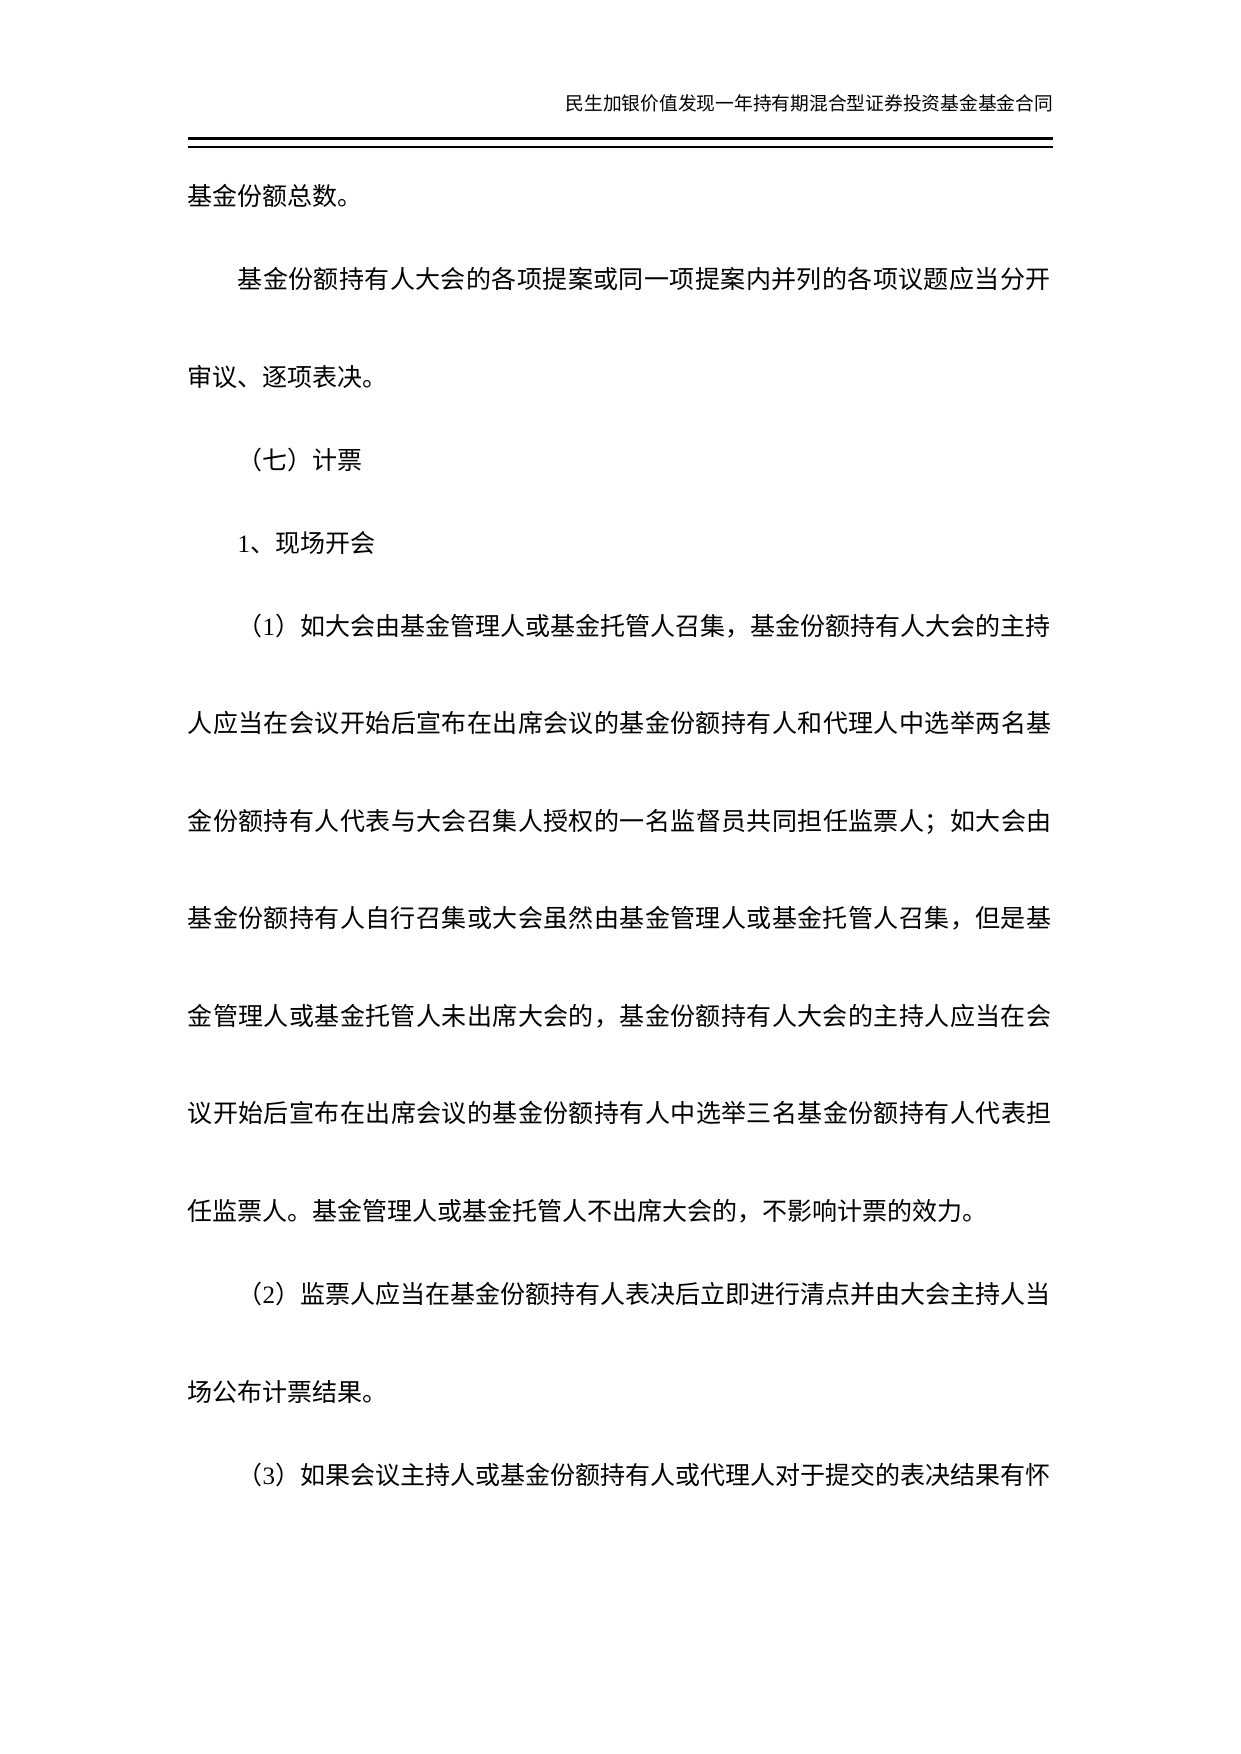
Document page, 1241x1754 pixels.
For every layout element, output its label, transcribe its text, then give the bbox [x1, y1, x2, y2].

text （七）计票 [187, 426, 1053, 491]
text （1）如大会由基金管理人或基金托管人召集，基金份额持有人大会的主持人应当在会议开始后宣布在出席会议的基金份额持有人和代理人中选举两名基金份额持有人代表与大会召集人授权的一名监督员共同担任监票人；如大会由基金份额持有人自行召集或大会虽然由基金管理人或基金托管人召集，但是基金管理人或基金托管人未出席大会的，基金份额持有人大会的主持人应当在会议开始后宣布在出席会议的基金份额持有人中选举三名基金份额持有人代表担任监票人。基金管理人或基金托管人不出席大会的，不影响计票的效力。 [187, 592, 1053, 1242]
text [187, 1441, 1053, 1506]
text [187, 162, 1053, 227]
text 基金份额持有人大会的各项提案或同一项提案内并列的各项议题应当分开审议、逐项表决。 [187, 245, 1053, 408]
text （2）监票人应当在基金份额持有人表决后立即进行清点并由大会主持人当场公布计票结果。 [187, 1260, 1053, 1423]
text 1、现场开会 [187, 509, 1053, 574]
